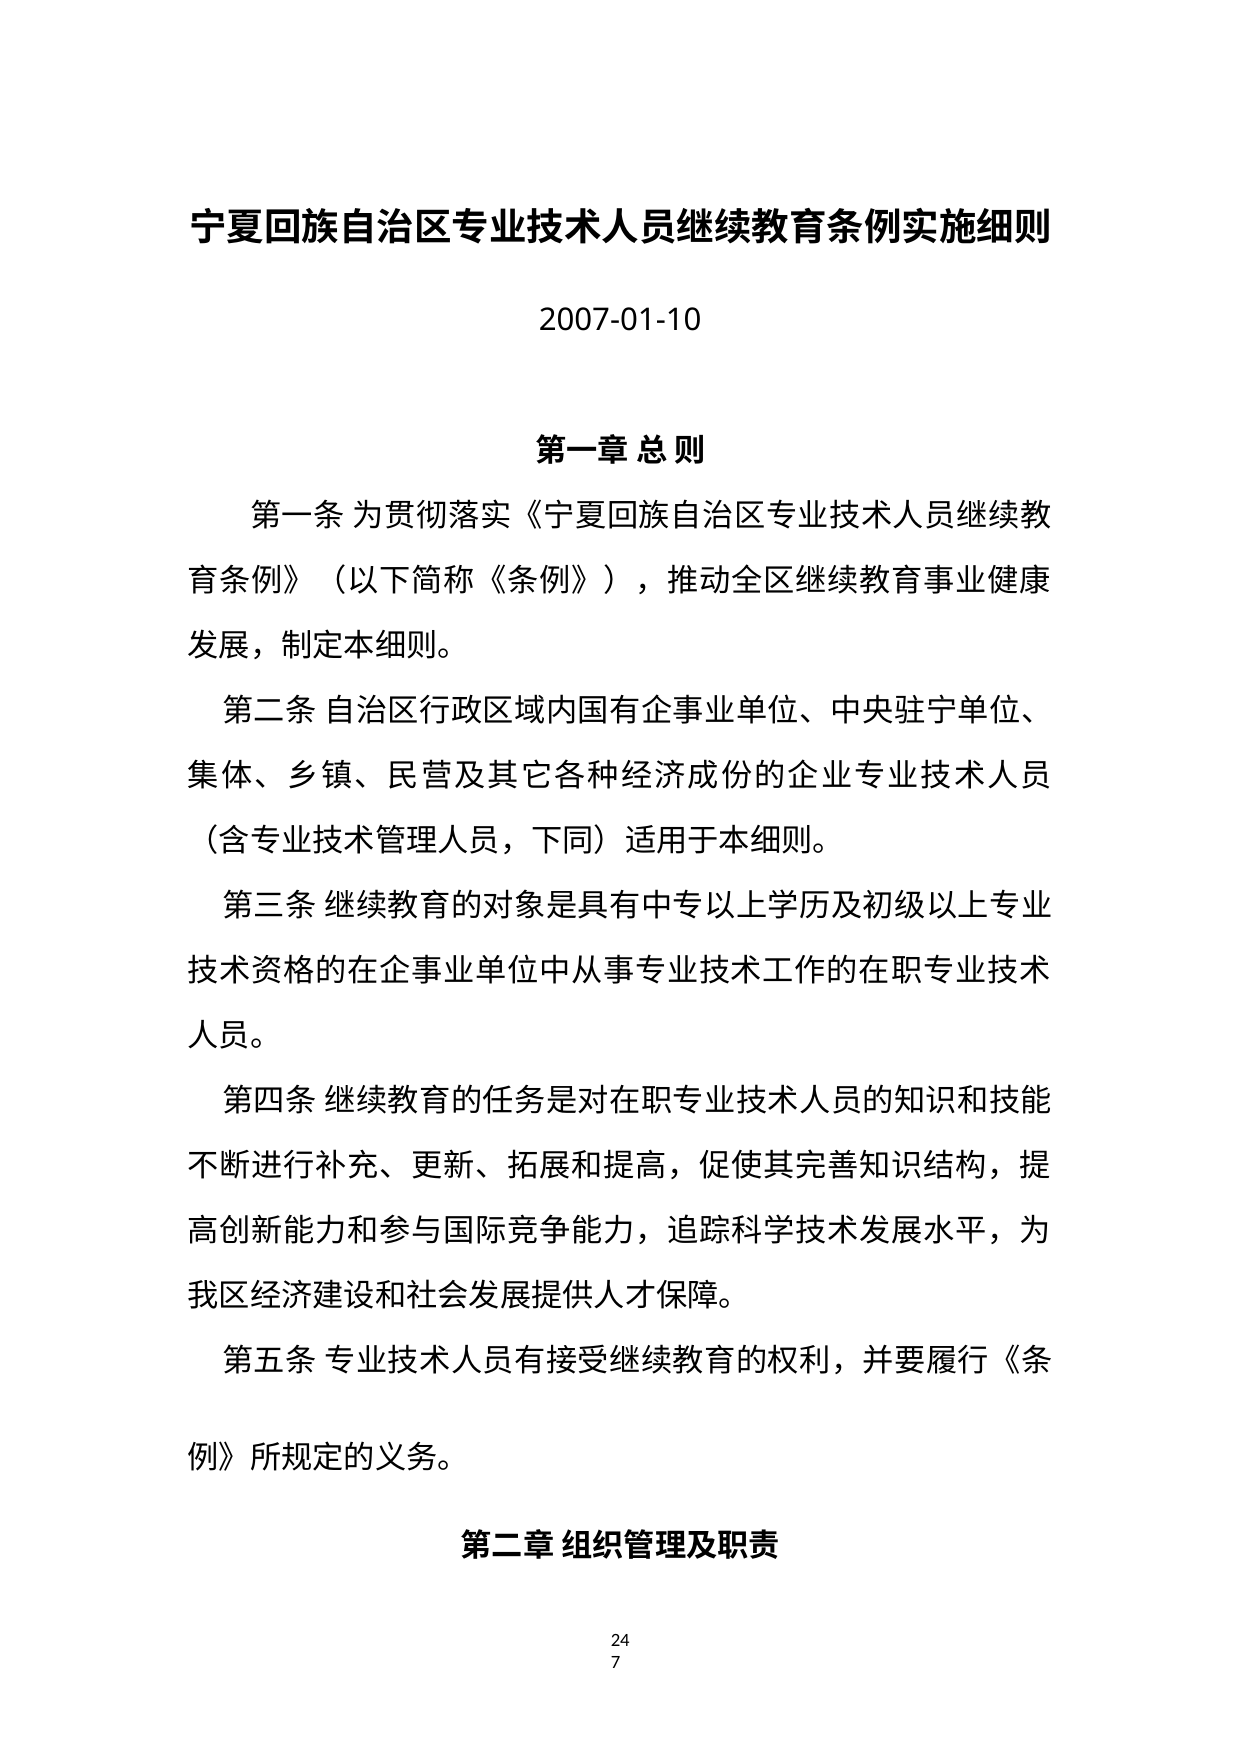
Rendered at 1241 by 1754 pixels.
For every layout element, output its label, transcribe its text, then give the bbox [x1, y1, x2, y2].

text 第四条 继续教育的任务是对在职专业技术人员的知识和技能不断进行补充、更新、拓展和提高，促使其完善知识结构，提高创新能力和参与国际竞争能力，追踪科学技术发展水平，为我区经济建设和社会发展提供人才保障。 [187, 1065, 1053, 1325]
text 第三条 继续教育的对象是具有中专以上学历及初级以上专业技术资格的在企事业单位中从事专业技术工作的在职专业技术人员。 [187, 870, 1053, 1065]
text 第一条 为贯彻落实《宁夏回族自治区专业技术人员继续教育条例》（以下简称《条例》），推动全区继续教育事业健康发展，制定本细则。 [187, 480, 1053, 675]
text 第二条 自治区行政区域内国有企事业单位、中央驻宁单位、集体、乡镇、民营及其它各种经济成份的企业专业技术人员（含专业技术管理人员，下同）适用于本细则。 [187, 675, 1053, 870]
text 第一章 总 则 [187, 415, 1053, 480]
text 第二章 组织管理及职责 [187, 1510, 1053, 1575]
text 第五条 专业技术人员有接受继续教育的权利，并要履行《条例》所规定的义务。 [187, 1325, 1053, 1488]
subtitle 宁夏回族自治区专业技术人员继续教育条例实施细则 [187, 191, 1053, 256]
text 2007-01-10 [187, 285, 1053, 350]
